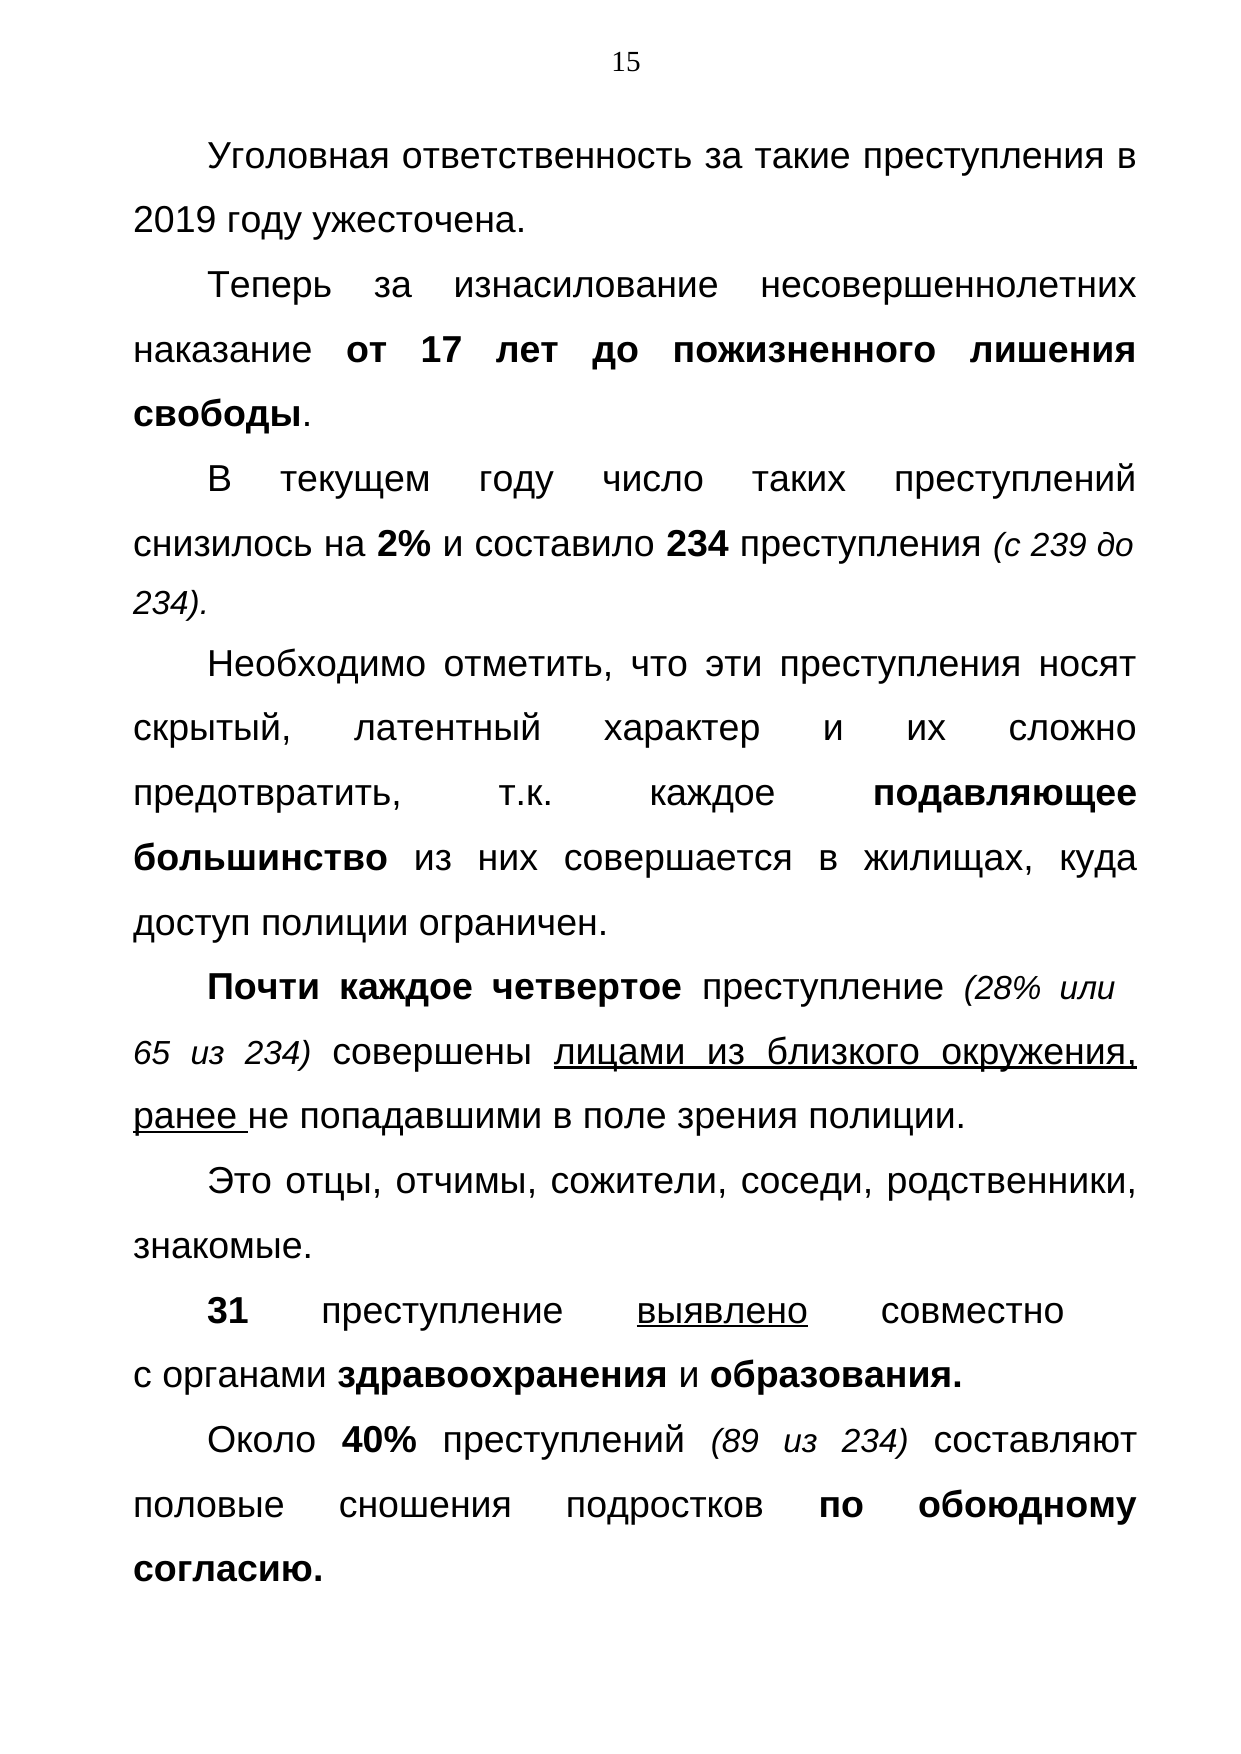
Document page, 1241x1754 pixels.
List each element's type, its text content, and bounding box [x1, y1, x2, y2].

text Теперь за изнасилование несовершеннолетних наказание от 17 лет до пожизненного лишения свободы. [133, 262, 1137, 435]
text Около 40% преступлений (89 из 234) составляют половые сношения подростков по обоюдному согласию. [133, 1417, 1137, 1590]
text Необходимо отметить, что эти преступления носят скрытый, латентный характер и их сложно предотвратить, т.к. каждое подавляющее большинство из них совершается в жилищах, куда доступ полиции ограничен. [133, 641, 1137, 943]
text Уголовная ответственность за такие преступления в 2019 году ужесточена. [133, 133, 1137, 241]
text В текущем году число таких преступлений снизилось на 2% и составило 234 преступления (с 239 до 234). [133, 456, 1137, 622]
text 31 преступление выявлено совместно с органами здравоохранения и образования. [133, 1288, 1137, 1396]
text Это отцы, отчимы, сожители, соседи, родственники, знакомые. [133, 1158, 1137, 1266]
text Почти каждое четвертое преступление (28% или 65 из 234) совершены лицами из близкого окружения, ранее не попадавшими в поле зрения полиции. [133, 964, 1137, 1137]
